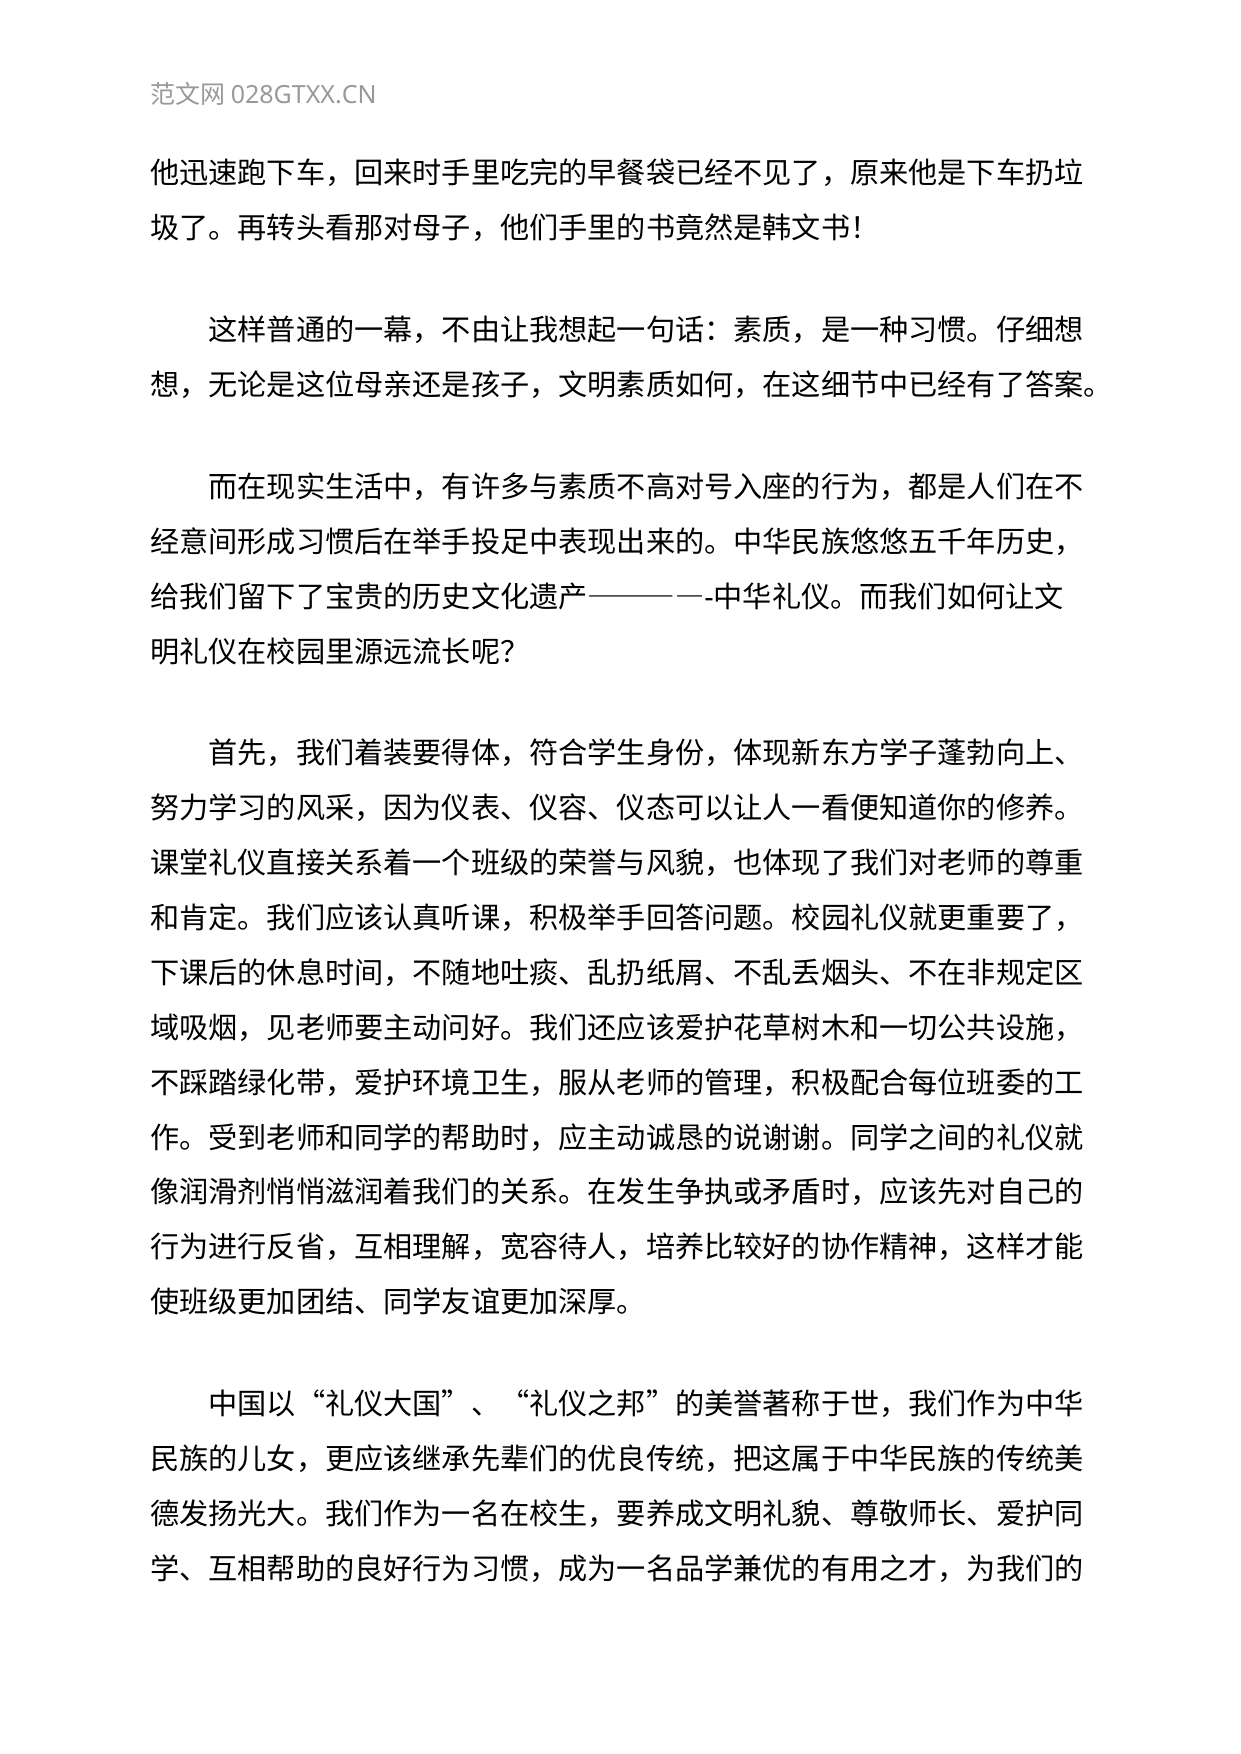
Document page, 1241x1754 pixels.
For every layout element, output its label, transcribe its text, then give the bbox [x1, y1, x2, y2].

text 首先，我们着装要得体，符合学生身份，体现新东方学子蓬勃向上、努力学习的风采，因为仪表、仪容、仪态可以让人一看便知道你的修养。课堂礼仪直接关系着一个班级的荣誉与风貌，也体现了我们对老师的尊重和肯定。我们应该认真听课，积极举手回答问题。校园礼仪就更重要了，下课后的休息时间，不随地吐痰、乱扔纸屑、不乱丢烟头、不在非规定区域吸烟，见老师要主动问好。我们还应该爱护花草树木和一切公共设施，不踩踏绿化带，爱护环境卫生，服从老师的管理，积极配合每位班委的工作。受到老师和同学的帮助时，应主动诚恳的说谢谢。同学之间的礼仪就像润滑剂悄悄滋润着我们的关系。在发生争执或矛盾时，应该先对自己的行为进行反省，互相理解，宽容待人，培养比较好的协作精神，这样才能使班级更加团结、同学友谊更加深厚。 [150, 730, 1090, 1321]
text 这样普通的一幕，不由让我想起一句话：素质，是一种习惯。仔细想想，无论是这位母亲还是孩子，文明素质如何，在这细节中已经有了答案。 [150, 307, 1090, 404]
text 而在现实生活中，有许多与素质不高对号入座的行为，都是人们在不经意间形成习惯后在举手投足中表现出来的。中华民族悠悠五千年历史，给我们留下了宝贵的历史文化遗产————-中华礼仪。而我们如何让文明礼仪在校园里源远流长呢？ [150, 463, 1090, 670]
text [150, 150, 1090, 247]
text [150, 1381, 1090, 1588]
